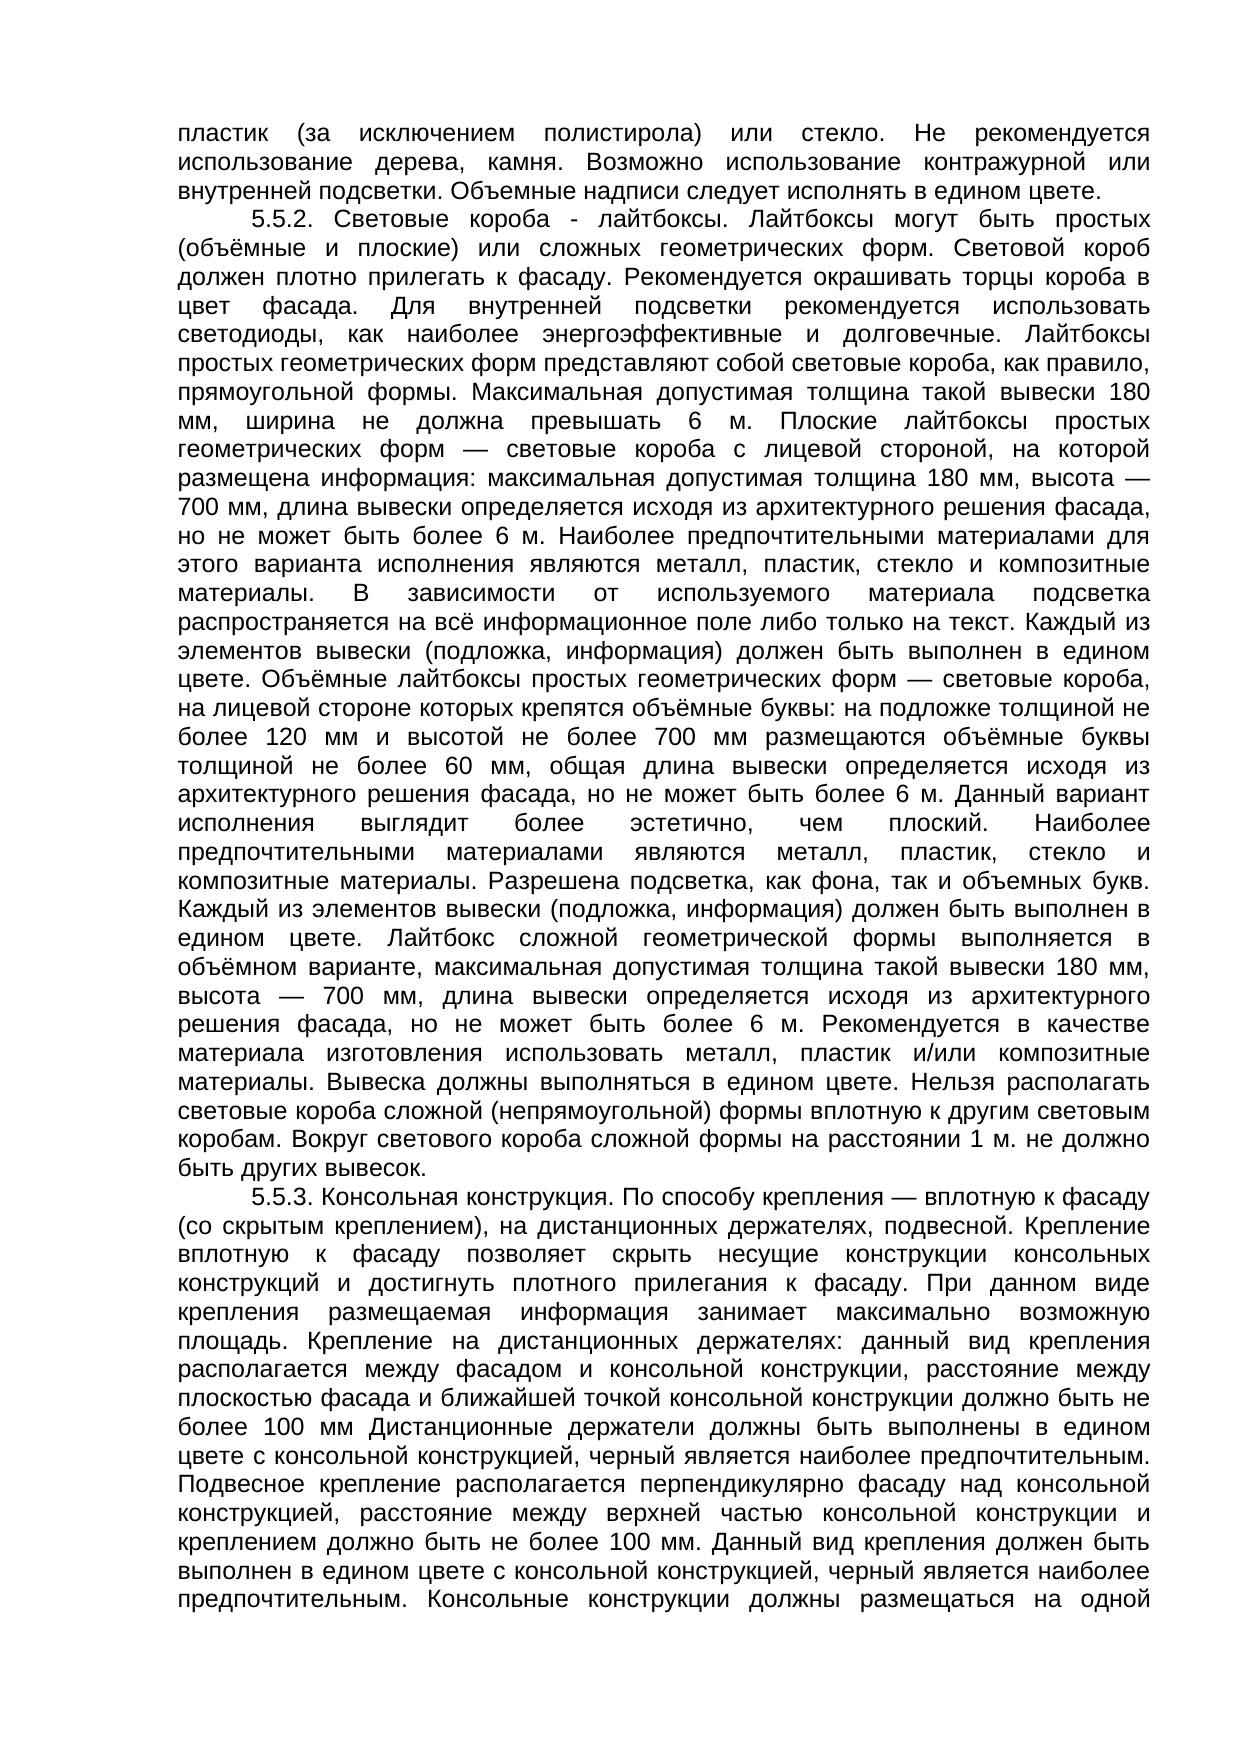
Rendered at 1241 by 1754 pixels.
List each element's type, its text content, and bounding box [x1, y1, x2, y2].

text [177, 118, 1152, 204]
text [177, 1182, 1152, 1613]
text 5.5.2. Световые короба - лайтбоксы. Лайтбоксы могут быть простых (объёмные и плоские) или сложных геометрических форм. Световой короб должен плотно прилегать к фасаду. Рекомендуется окрашивать торцы короба в цвет фасада. Для внутренней подсветки рекомендуется использовать светодиоды, как наиболее энергоэффективные и долговечные. Лайтбоксы простых геометрических форм представляют собой световые короба, как правило, прямоугольной формы. Максимальная допустимая толщина такой вывески 180 мм, ширина не должна превышать 6 м. Плоские лайтбоксы простых геометрических форм — световые короба с лицевой стороной, на которой размещена информация: максимальная допустимая толщина 180 мм, высота — 700 мм, длина вывески определяется исходя из архитектурного решения фасада, но не может быть более 6 м. Наиболее предпочтительными материалами для этого варианта исполнения являются металл, пластик, стекло и композитные материалы. В зависимости от используемого материала подсветка распространяется на всё информационное поле либо только на текст. Каждый из элементов вывески (подложка, информация) должен быть выполнен в едином цвете. Объёмные лайтбоксы простых геометрических форм — световые короба, на лицевой стороне которых крепятся объёмные буквы: на подложке толщиной не более 120 мм и высотой не более 700 мм размещаются объёмные буквы толщиной не более 60 мм, общая длина вывески определяется исходя из архитектурного решения фасада, но не может быть более 6 м. Данный вариант исполнения выглядит более эстетично, чем плоский. Наиболее предпочтительными материалами являются металл, пластик, стекло и композитные материалы. Разрешена подсветка, как фона, так и объемных букв. Каждый из элементов вывески (подложка, информация) должен быть выполнен в едином цвете. Лайтбокс сложной геометрической формы выполняется в объёмном варианте, максимальная допустимая толщина такой вывески 180 мм, высота — 700 мм, длина вывески определяется исходя из архитектурного решения фасада, но не может быть более 6 м. Рекомендуется в качестве материала изготовления использовать металл, пластик и/или композитные материалы. Вывеска должны выполняться в едином цвете. Нельзя располагать световые короба сложной (непрямоугольной) формы вплотную к другим световым коробам. Вокруг светового короба сложной формы на расстоянии 1 м. не должно быть других вывесок. [177, 204, 1152, 1182]
